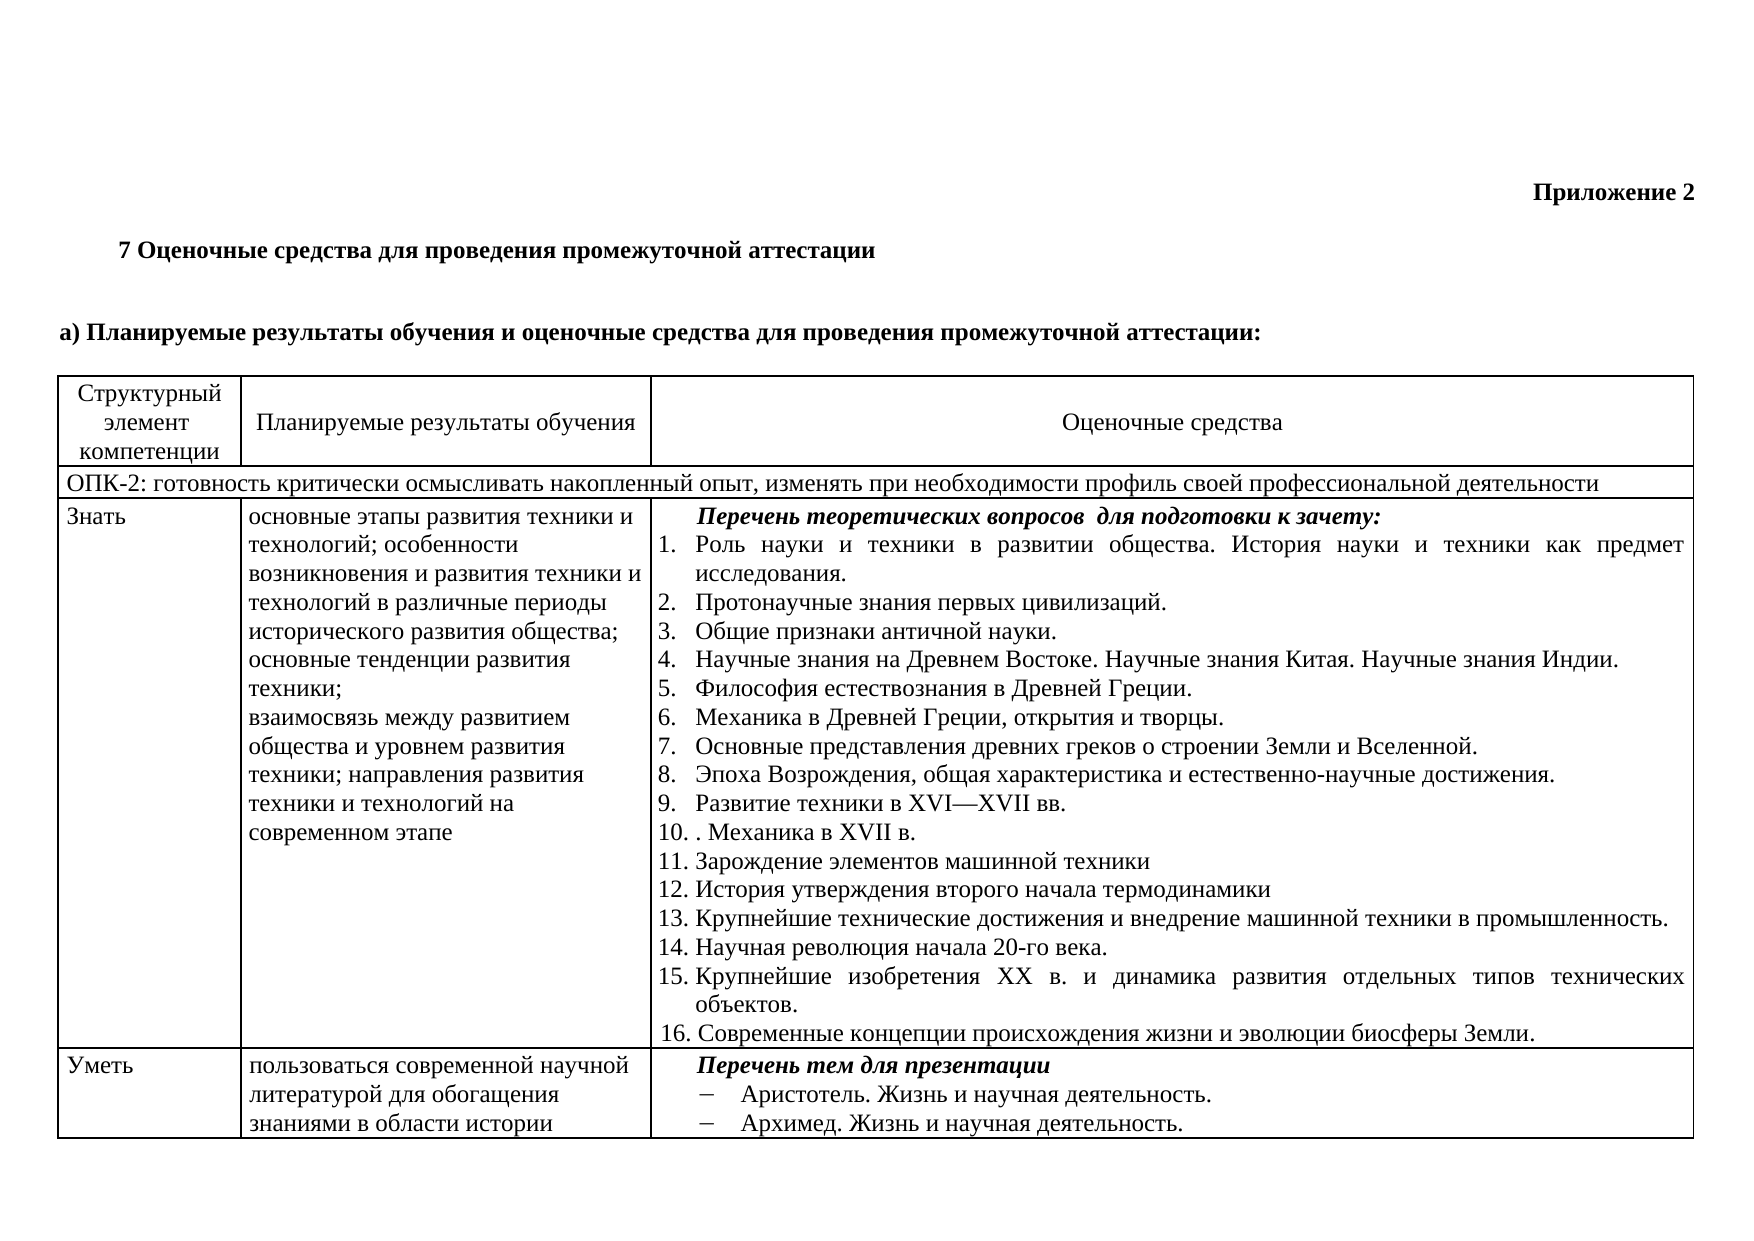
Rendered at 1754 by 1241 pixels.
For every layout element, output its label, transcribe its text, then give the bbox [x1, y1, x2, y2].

table_cell Перечень теоретических вопросов для подготовки к зачету: Роль науки и техники в развитии общества. История науки и техники как предмет исследования. Протонаучные знания первых цивилизаций. Общие признаки античной науки. Научные знания на Древнем Востоке. Научные знания Китая. Научные знания Индии. Философия естествознания в Древней Греции. Механика в Древней Греции, открытия и творцы. Основные представления древних греков о строении Земли и Вселенной. Эпоха Возрождения, общая характеристика и естественно-научные достижения. Развитие техники в XVI—XVII вв. . Механика в XVII в. Зарождение элементов машинной техники История утверждения второго начала термодинамики Крупнейшие технические достижения и внедрение машинной техники в промышленность. Научная революция начала 20-го века. Крупнейшие изобретения XX в. и динамика развития отдельных типов технических объектов. Современные концепции происхождения жизни и эволюции биосферы Земли. [652, 499, 1693, 1047]
subtitle Приложение 2 [118, 177, 1695, 206]
table_cell Знать [59, 499, 240, 1047]
table_header Структурный элемент компетенции [59, 377, 240, 465]
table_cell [242, 1049, 650, 1137]
table_cell Уметь [59, 1049, 240, 1137]
subtitle 7 Оценочные средства для проведения промежуточной аттестации [118, 235, 1695, 263]
table_cell основные этапы развития техники и технологий; особенности возникновения и развития техники и технологий в различные периоды исторического развития общества; основные тенденции развития техники; взаимосвязь между развитием общества и уровнем развития техники; направления развития техники и технологий на современном этапе [242, 499, 650, 1047]
text а) Планируемые результаты обучения и оценочные средства для проведения промежуточной аттестации: [59, 317, 1695, 346]
table_header Планируемые результаты обучения [242, 377, 650, 465]
table_header Оценочные средства [652, 377, 1693, 465]
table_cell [652, 1049, 1693, 1137]
table_cell ОПК-2: готовность критически осмысливать накопленный опыт, изменять при необходимости профиль своей профессиональной деятельности [59, 467, 1693, 497]
